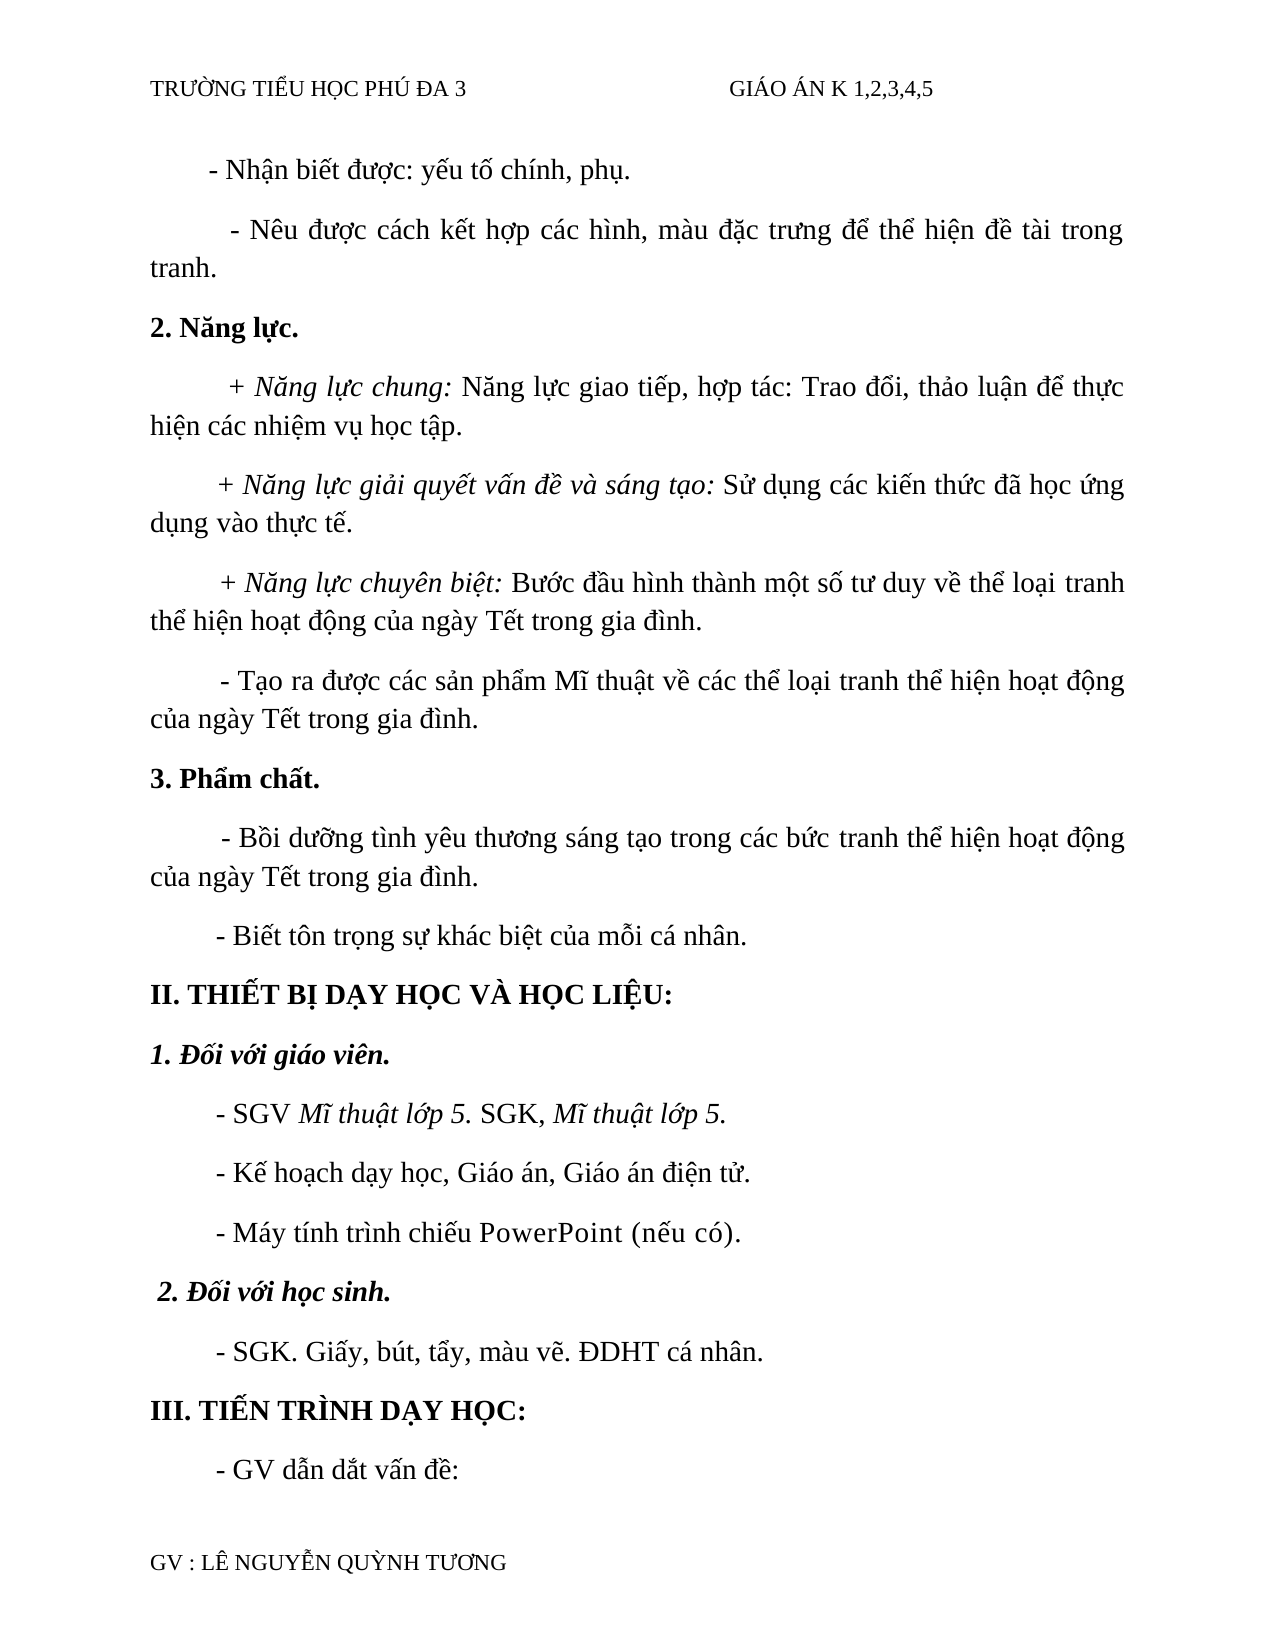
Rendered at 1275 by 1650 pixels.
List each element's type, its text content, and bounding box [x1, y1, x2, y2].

text II. THIẾT BỊ DẠY HỌC VÀ HỌC LIỆU: [150, 977, 1125, 1011]
text III. TIẾN TRÌNH DẠY HỌC: [150, 1393, 1125, 1427]
text - Biết tôn trọng sự khác biệt của mỗi cá nhân. [150, 918, 1125, 952]
text - Nêu được cách kết hợp các hình, màu đặc trưng để thể hiện đề tài trong tranh. [150, 212, 1125, 284]
text - Tạo ra được các sản phẩm Mĩ thuật về các thể loại tranh thể hiện hoạt động của ngày Tết trong gia đình. [150, 663, 1125, 735]
text 2. Đối với học sinh. [150, 1274, 1125, 1308]
text + Năng lực giải quyết vấn đề và sáng tạo: Sử dụng các kiến thức đã học ứng dụng vào thực tế. [150, 467, 1125, 539]
text - Nhận biết được: yếu tố chính, phụ. [150, 152, 1125, 186]
text 2. Năng lực. [150, 310, 1125, 343]
text - Kế hoạch dạy học, Giáo án, Giáo án điện tử. [150, 1156, 1125, 1189]
text 1. Đối với giáo viên. [150, 1037, 1125, 1070]
text - Máy tính trình chiếu PowerPoint (nếu có). [150, 1215, 1125, 1248]
text 3. Phẩm chất. [150, 761, 1125, 794]
text + Năng lực chuyên biệt: Bước đầu hình thành một số tư duy về thể loại tranh thể hiện hoạt động của ngày Tết trong gia đình. [150, 565, 1125, 637]
text - SGV Mĩ thuật lớp 5. SGK, Mĩ thuật lớp 5. [150, 1096, 1125, 1130]
text + Năng lực chung: Năng lực giao tiếp, hợp tác: Trao đổi, thảo luận để thực hiện các nhiệm vụ học tập. [150, 369, 1125, 441]
text - GV dẫn dắt vấn đề: [150, 1452, 1125, 1486]
text - SGK. Giấy, bút, tẩy, màu vẽ. ĐDHT cá nhân. [150, 1334, 1125, 1367]
text - Bồi dưỡng tình yêu thương sáng tạo trong các bức tranh thể hiện hoạt động của ngày Tết trong gia đình. [150, 820, 1125, 892]
